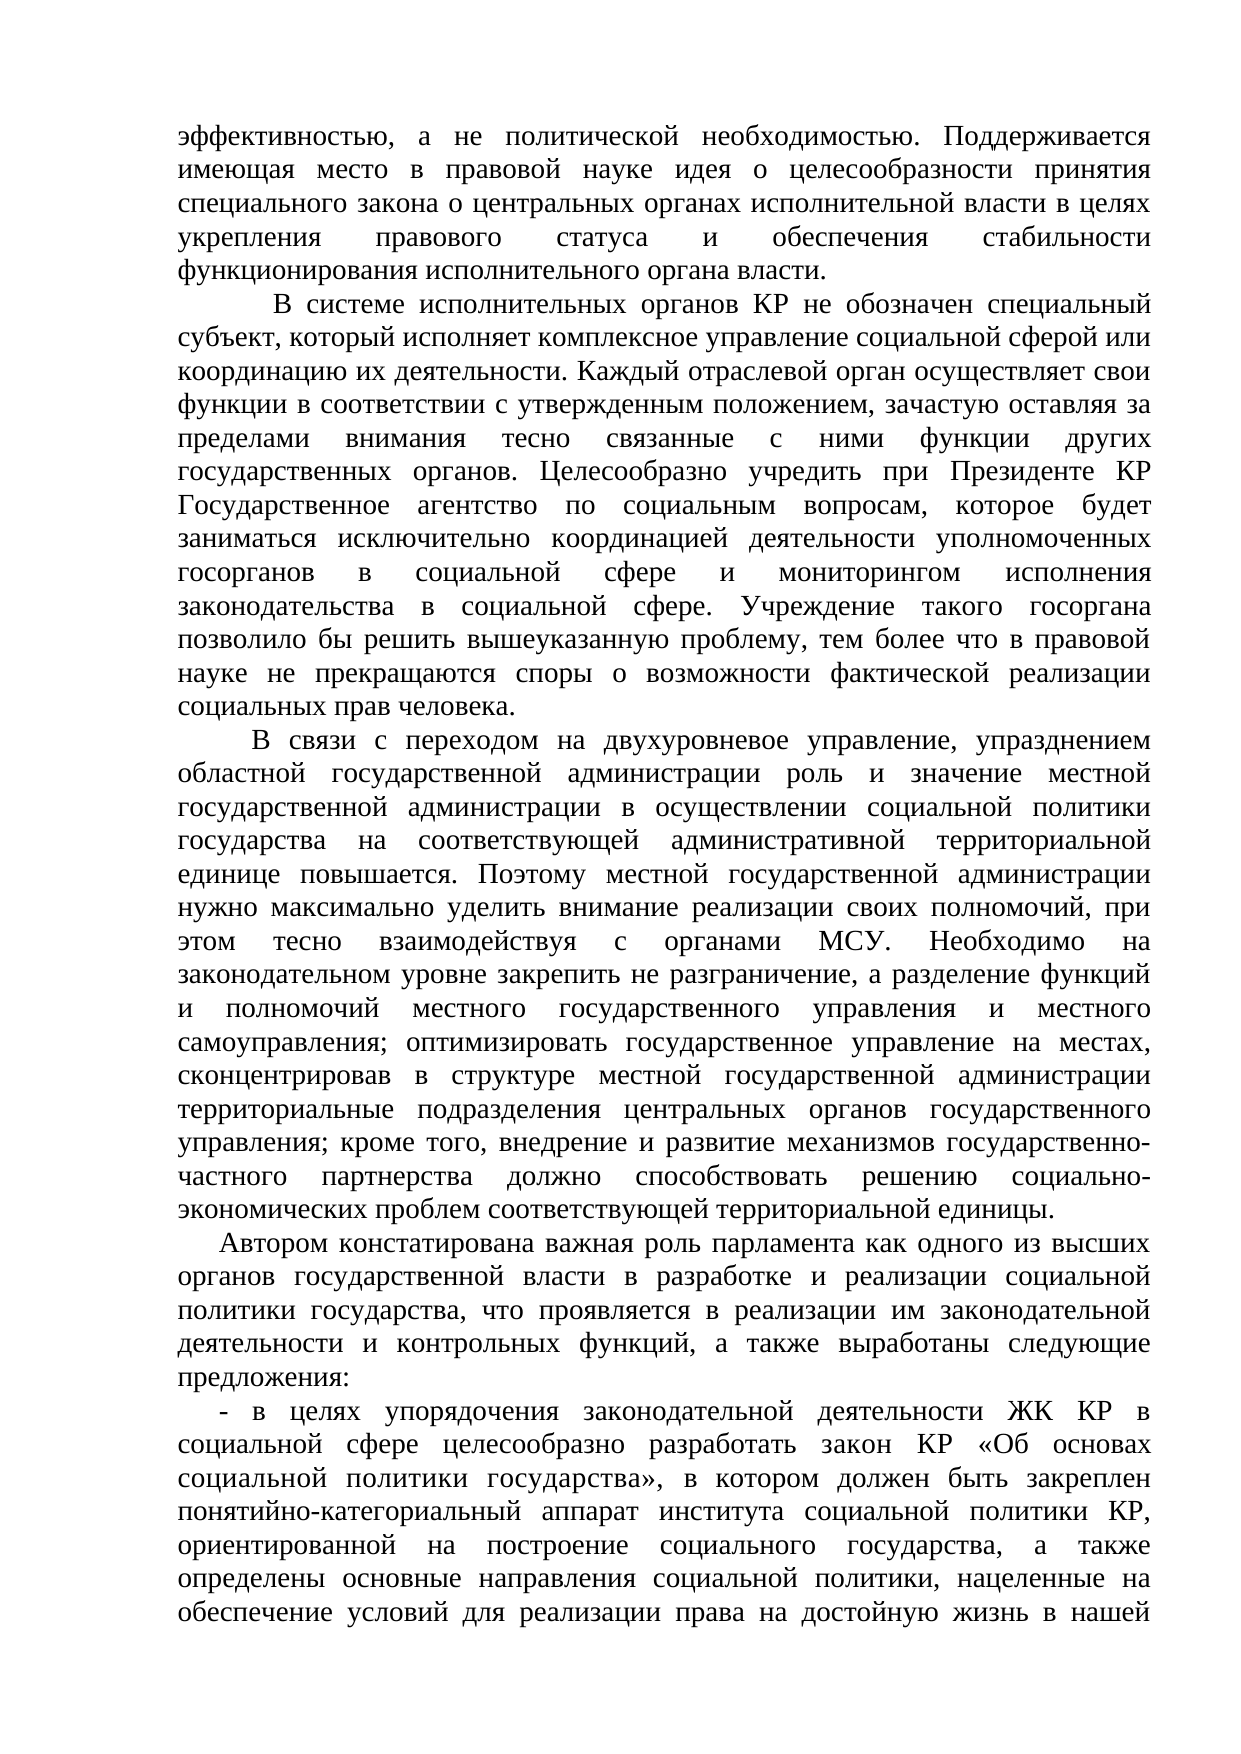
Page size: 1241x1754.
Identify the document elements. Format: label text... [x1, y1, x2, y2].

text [177, 118, 1152, 286]
text В связи с переходом на двухуровневое управление, упразднением областной государственной администрации роль и значение местной государственной администрации в осуществлении социальной политики государства на соответствующей административной территориальной единице повышается. Поэтому местной государственной администрации нужно максимально уделить внимание реализации своих полномочий, при этом тесно взаимодействуя с органами МСУ. Необходимо на законодательном уровне закрепить не разграничение, а разделение функций и полномочий местного государственного управления и местного самоуправления; оптимизировать государственное управление на местах, сконцентрировав в структуре местной государственной администрации территориальные подразделения центральных органов государственного управления; кроме того, внедрение и развитие механизмов государственно-частного партнерства должно способствовать решению социально-экономических проблем соответствующей территориальной единицы. [177, 722, 1152, 1225]
text В системе исполнительных органов КР не обозначен специальный субъект, который исполняет комплексное управление социальной сферой или координацию их деятельности. Каждый отраслевой орган осуществляет свои функции в соответствии с утвержденным положением, зачастую оставляя за пределами внимания тесно связанные с ними функции других государственных органов. Целесообразно учредить при Президенте КР Государственное агентство по социальным вопросам, которое будет заниматься исключительно координацией деятельности уполномоченных госорганов в социальной сфере и мониторингом исполнения законодательства в социальной сфере. Учреждение такого госоргана позволило бы решить вышеуказанную проблему, тем более что в правовой науке не прекращаются споры о возможности фактической реализации социальных прав человека. [177, 286, 1152, 722]
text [177, 1393, 1152, 1627]
text Автором констатирована важная роль парламента как одного из высших органов государственной власти в разработке и реализации социальной политики государства, что проявляется в реализации им законодательной деятельности и контрольных функций, а также выработаны следующие предложения: [177, 1225, 1152, 1393]
